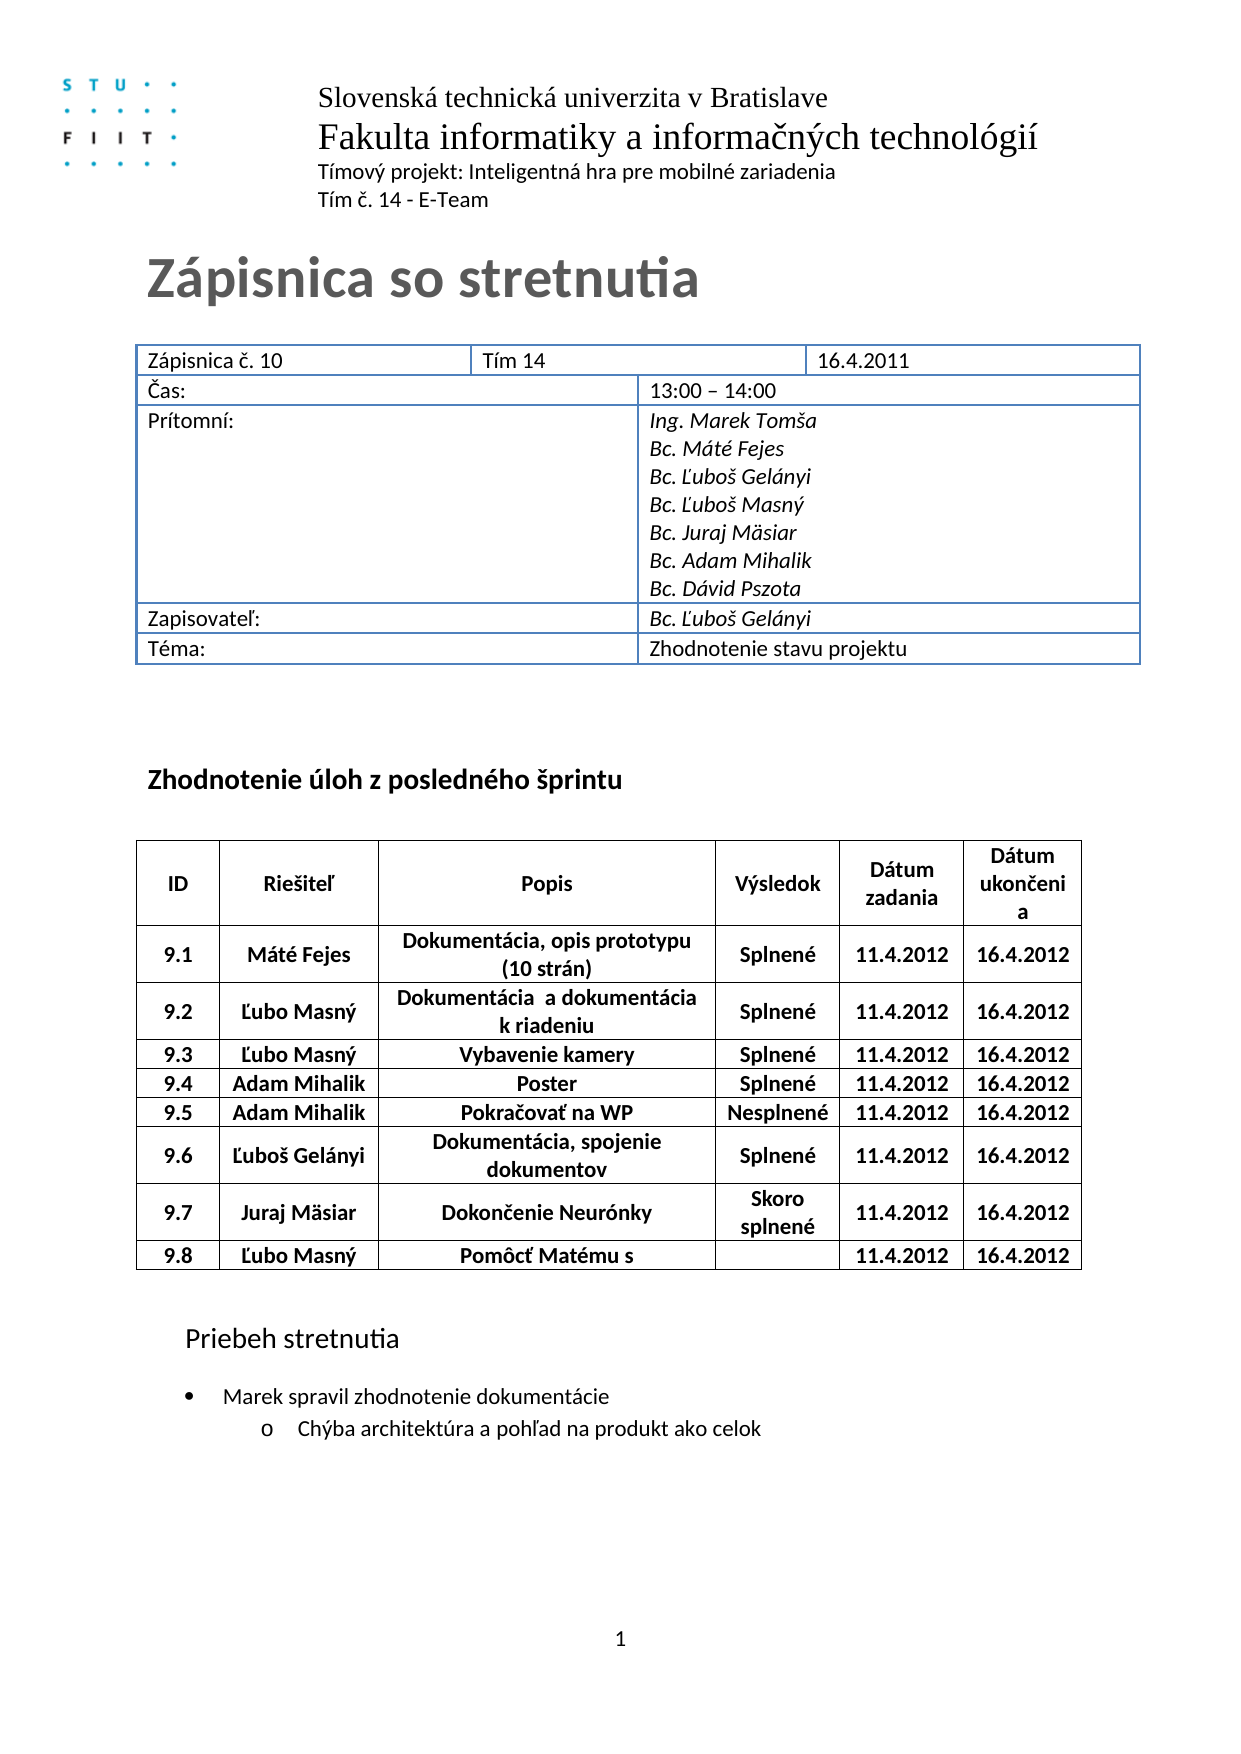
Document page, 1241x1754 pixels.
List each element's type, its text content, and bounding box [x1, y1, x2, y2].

table_cell 9.4 [137, 1069, 219, 1097]
table_cell 9.5 [137, 1098, 219, 1126]
table_cell Adam Mihalik [220, 1069, 378, 1097]
table_header Popis [379, 841, 715, 925]
table_cell Dokončenie Neurónky [379, 1184, 715, 1240]
table_cell 9.8 [137, 1241, 219, 1269]
table_cell 11.4.2012 [840, 1184, 963, 1240]
table_cell Zapisovateľ: [138, 604, 637, 632]
table_cell Dokumentácia, opis prototypu (10 strán) [379, 926, 715, 982]
table_cell Juraj Mäsiar [220, 1184, 378, 1240]
table_cell 9.3 [137, 1040, 219, 1068]
picture [25, 54, 214, 191]
table_cell 11.4.2012 [840, 983, 963, 1039]
table_cell Pokračovať na WP [379, 1098, 715, 1126]
table_cell 16.4.2012 [964, 926, 1081, 982]
table_cell 9.2 [137, 983, 219, 1039]
table_header Dátum zadania [840, 841, 963, 925]
table_cell Splnené [716, 1040, 839, 1068]
table_cell 11.4.2012 [840, 1098, 963, 1126]
subtitle Zhodnotenie úloh z posledného šprintu [148, 761, 1093, 797]
table_cell Čas: [138, 376, 637, 404]
table_cell 16.4.2012 [964, 1184, 1081, 1240]
table_cell 11.4.2012 [840, 1040, 963, 1068]
title Zápisnica so stretnutia [148, 148, 1093, 312]
table_header 16.4.2011 [807, 346, 1139, 374]
table_cell 11.4.2012 [840, 1069, 963, 1097]
table_cell Dokumentácia a dokumentácia k riadeniu [379, 983, 715, 1039]
table_cell Adam Mihalik [220, 1098, 378, 1126]
table_header Riešiteľ [220, 841, 378, 925]
table_cell Skoro splnené [716, 1184, 839, 1240]
table_cell 16.4.2012 [964, 1069, 1081, 1097]
table_cell Pomôcť Matému s [379, 1241, 715, 1269]
table_cell 16.4.2012 [964, 1241, 1081, 1269]
table_cell Splnené [716, 1069, 839, 1097]
table_cell Vybavenie kamery [379, 1040, 715, 1068]
table_cell 9.6 [137, 1127, 219, 1183]
table_cell Téma: [138, 634, 637, 662]
table_cell [716, 1241, 839, 1269]
table_cell Ľubo Masný [220, 1040, 378, 1068]
table_cell 16.4.2012 [964, 1127, 1081, 1183]
table_header Tím 14 [472, 346, 805, 374]
list Chýba architektúra a pohľad na produkt ako celok [260, 1414, 1093, 1443]
table_cell Splnené [716, 1127, 839, 1183]
table_cell Ing. Marek Tomša Bc. Máté Fejes Bc. Ľuboš Gelányi Bc. Ľuboš Masný Bc. Juraj Mäsiar Bc. Adam Mihalik Bc. Dávid Pszota [639, 406, 1139, 602]
table_cell Máté Fejes [220, 926, 378, 982]
table_cell Ľubo Masný [220, 1241, 378, 1269]
table_header Výsledok [716, 841, 839, 925]
table_cell Bc. Ľuboš Gelányi [639, 604, 1139, 632]
table_header Zápisnica č. 10 [138, 346, 470, 374]
table_cell 9.1 [137, 926, 219, 982]
table_cell 16.4.2012 [964, 1040, 1081, 1068]
table_cell Dokumentácia, spojenie dokumentov [379, 1127, 715, 1183]
table_cell Poster [379, 1069, 715, 1097]
table_cell Zhodnotenie stavu projektu [639, 634, 1139, 662]
table_header ID [137, 841, 219, 925]
table_cell 16.4.2012 [964, 983, 1081, 1039]
table_cell Splnené [716, 983, 839, 1039]
table_cell Ľubo Masný [220, 983, 378, 1039]
table_cell 11.4.2012 [840, 1241, 963, 1269]
table_cell 11.4.2012 [840, 926, 963, 982]
table_cell Splnené [716, 926, 839, 982]
table_cell Ľuboš Gelányi [220, 1127, 378, 1183]
table_cell Prítomní: [138, 406, 637, 602]
text Priebeh stretnutia [185, 1320, 1093, 1356]
list Marek spravil zhodnotenie dokumentácie [185, 1382, 1093, 1410]
table_cell 16.4.2012 [964, 1098, 1081, 1126]
table_cell 13:00 – 14:00 [639, 376, 1139, 404]
table_cell 9.7 [137, 1184, 219, 1240]
table_cell 11.4.2012 [840, 1127, 963, 1183]
table_cell Nesplnené [716, 1098, 839, 1126]
table_header Dátum ukončenia [964, 841, 1081, 925]
